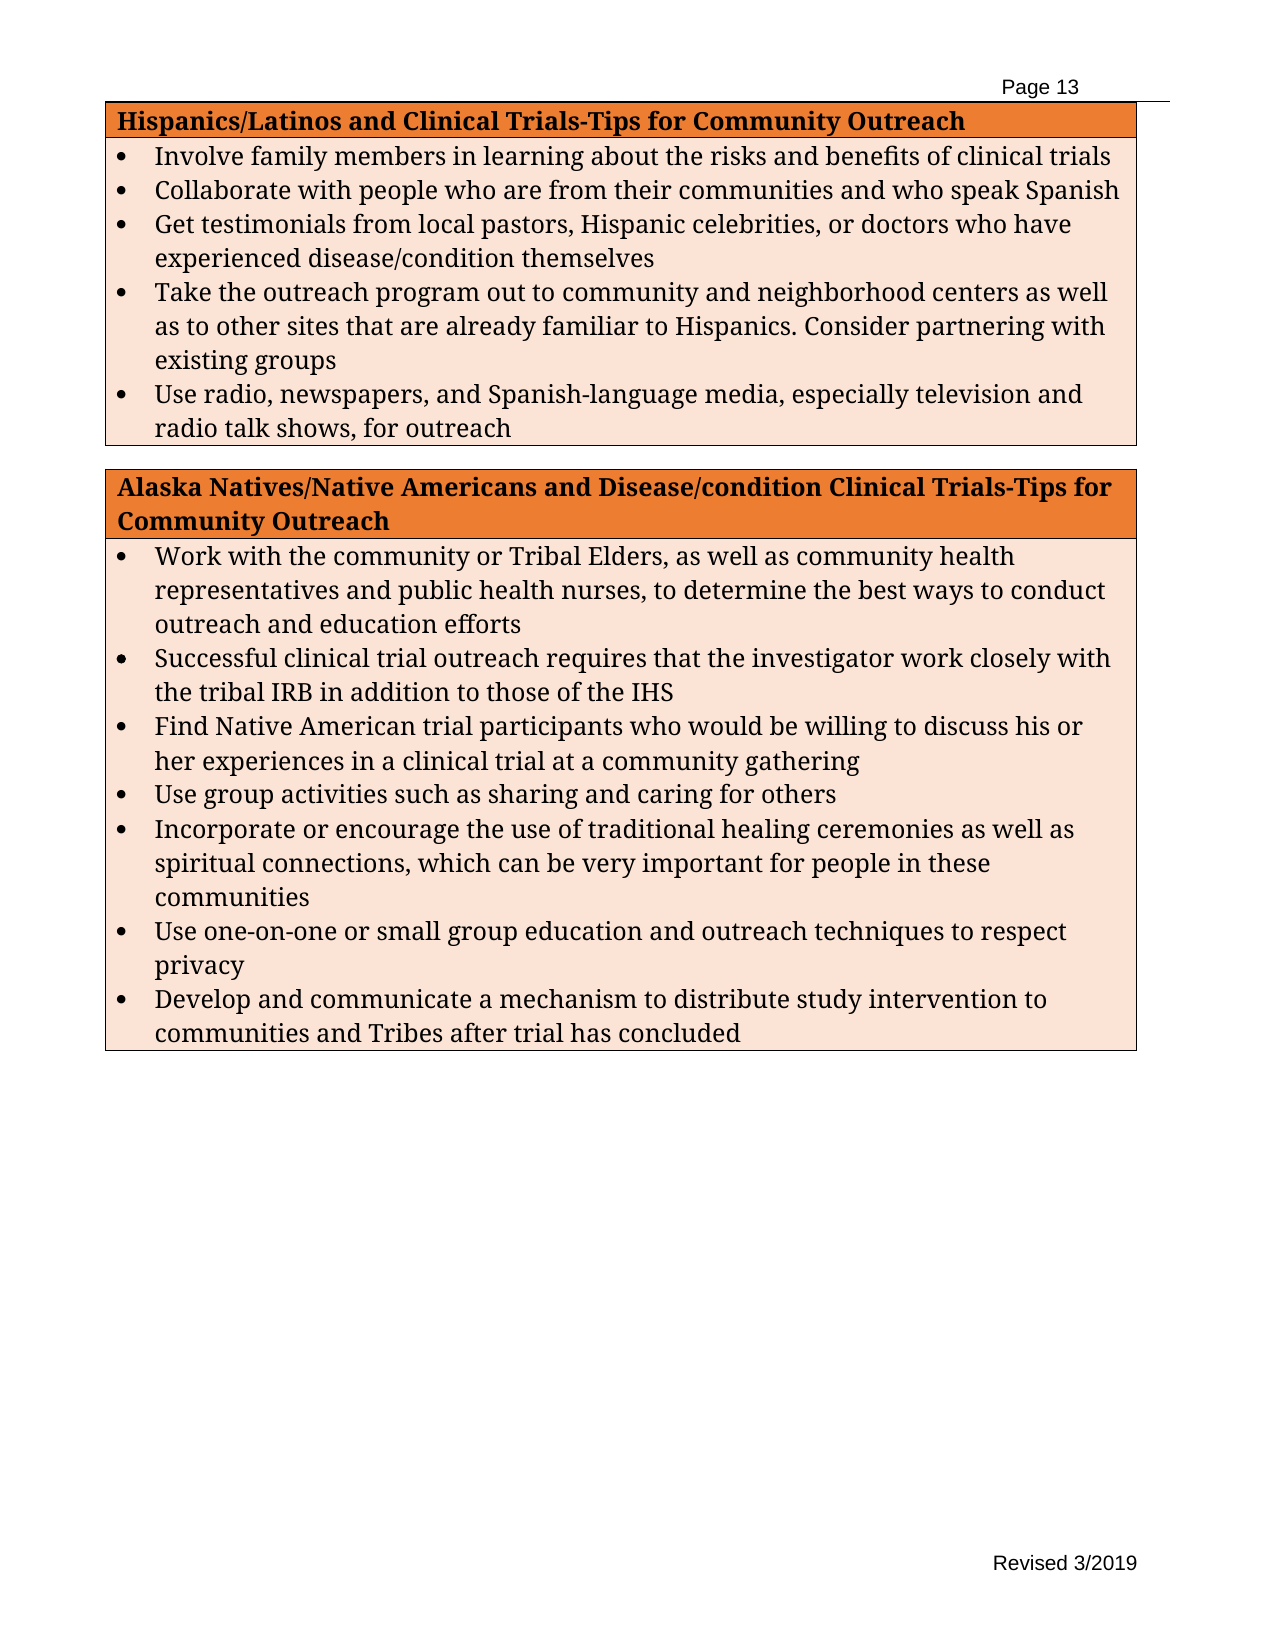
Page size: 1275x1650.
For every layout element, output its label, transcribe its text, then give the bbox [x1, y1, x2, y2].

table_cell Work with the community or Tribal Elders, as well as community health representatives and public health nurses, to determine the best ways to conduct outreach and education efforts Successful clinical trial outreach requires that the investigator work closely with the tribal IRB in addition to those of the IHS Find Native American trial participants who would be willing to discuss his or her experiences in a clinical trial at a community gathering Use group activities such as sharing and caring for others Incorporate or encourage the use of traditional healing ceremonies as well as spiritual connections, which can be very important for people in these communities Use one-on-one or small group education and outreach techniques to respect privacy Develop and communicate a mechanism to distribute study intervention to communities and Tribes after trial has concluded [106, 539, 1136, 1050]
table_header Alaska Natives/Native Americans and Disease/condition Clinical Trials-Tips for Community Outreach [106, 470, 1136, 538]
table_cell Involve family members in learning about the risks and benefits of clinical trials Collaborate with people who are from their communities and who speak Spanish Get testimonials from local pastors, Hispanic celebrities, or doctors who have experienced disease/condition themselves Take the outreach program out to community and neighborhood centers as well as to other sites that are already familiar to Hispanics. Consider partnering with existing groups Use radio, newspapers, and Spanish-language media, especially television and radio talk shows, for outreach [106, 138, 1136, 445]
table_cell Hispanics/Latinos and Clinical Trials-Tips for Community Outreach [106, 103, 1136, 137]
